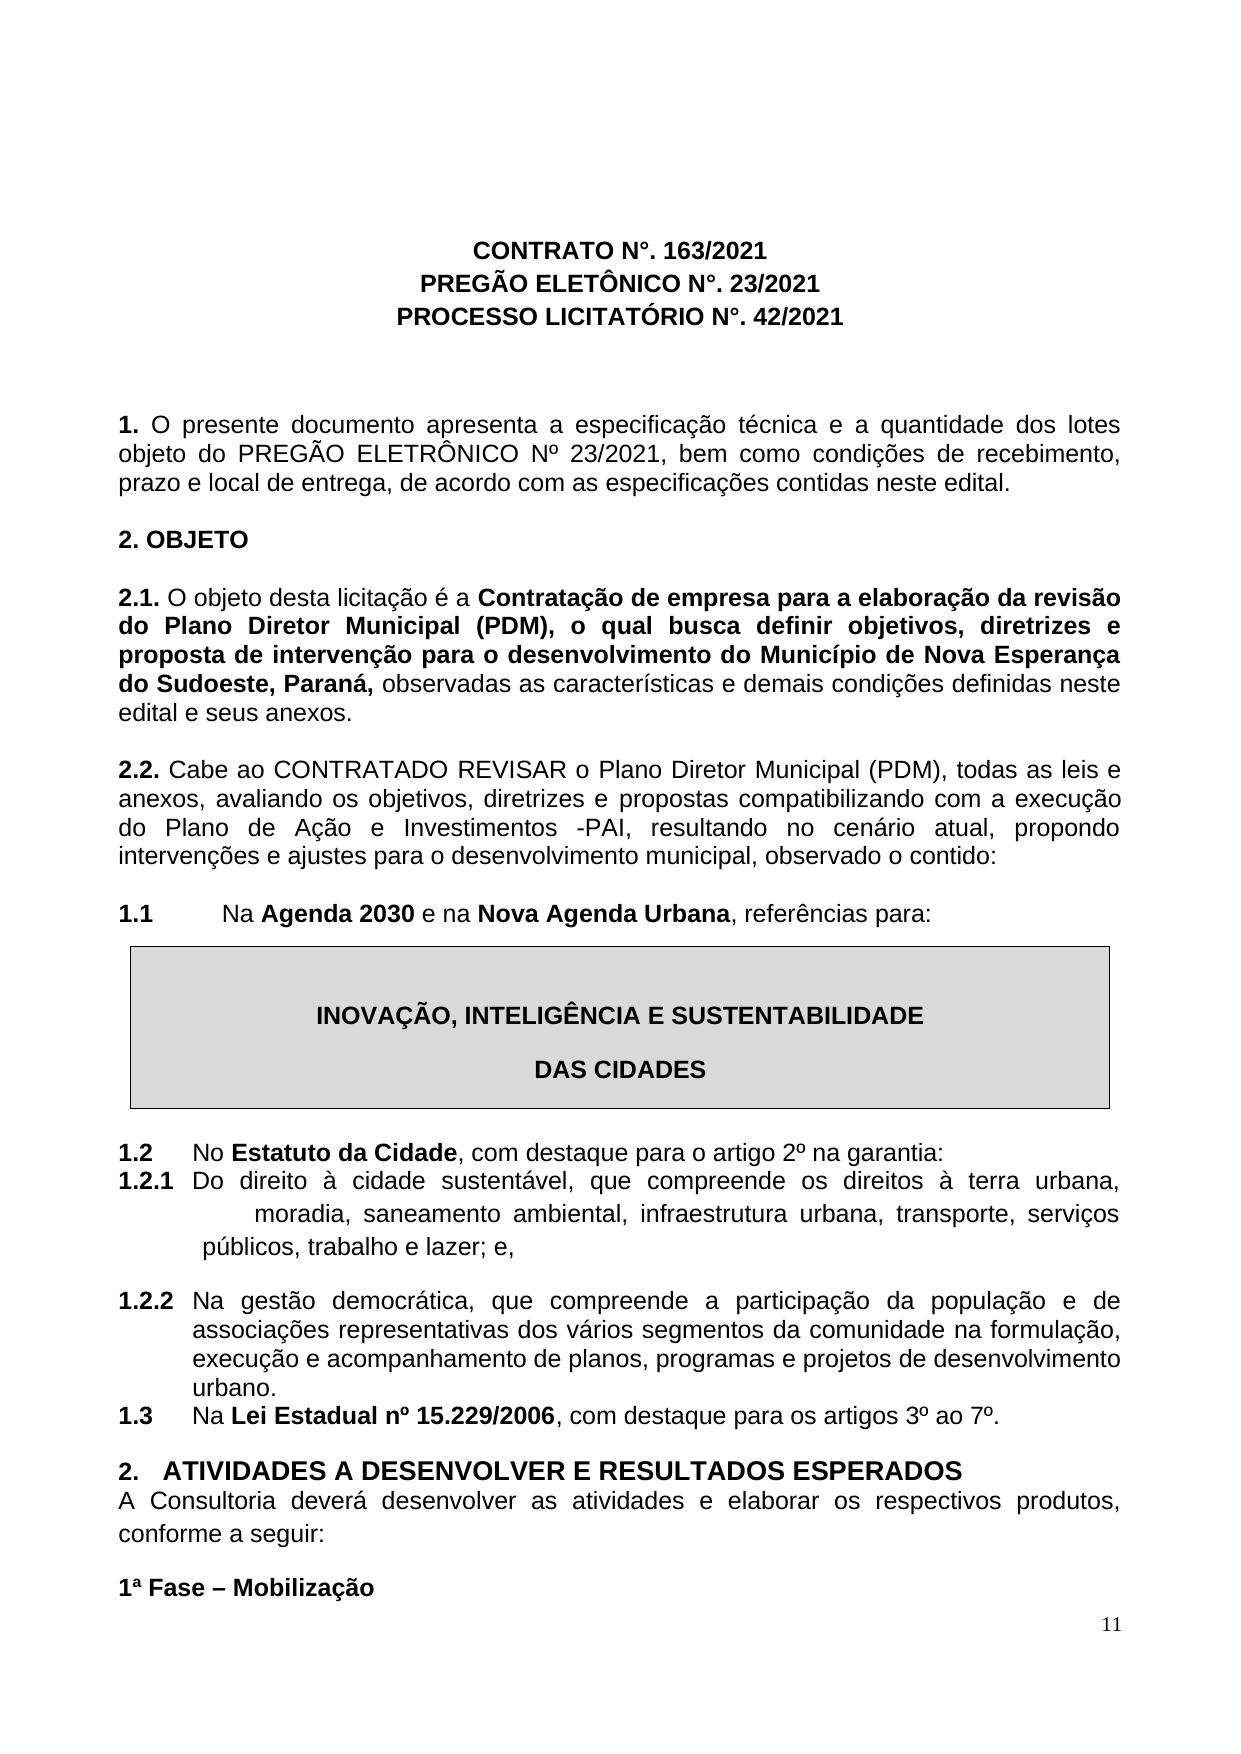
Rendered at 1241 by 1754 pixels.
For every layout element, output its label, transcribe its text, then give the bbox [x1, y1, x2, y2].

text 1.3 Na Lei Estadual nº 15.229/2006, com destaque para os artigos 3º ao 7º. [118, 1401, 1122, 1430]
text 2.1. O objeto desta licitação é a Contratação de empresa para a elaboração da revisão do Plano Diretor Municipal (PDM), o qual busca definir objetivos, diretrizes e proposta de intervenção para o desenvolvimento do Município de Nova Esperança do Sudoeste, Paraná, observadas as características e demais condições definidas neste edital e seus anexos. [118, 583, 1122, 726]
list No Estatuto da Cidade, com destaque para o artigo 2º na garantia: [118, 1138, 1122, 1166]
text A Consultoria deverá desenvolver as atividades e elaborar os respectivos produtos, conforme a seguir: [118, 1486, 1122, 1548]
subtitle ATIVIDADES A DESENVOLVER E RESULTADOS ESPERADOS [118, 1455, 1122, 1486]
text 2. OBJETO [118, 525, 1122, 554]
text 1. O presente documento apresenta a especificação técnica e a quantidade dos lotes objeto do PREGÃO ELETRÔNICO Nº 23/2021, bem como condições de recebimento, prazo e local de entrega, de acordo com as especificações contidas neste edital. [118, 410, 1122, 496]
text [118, 236, 1122, 331]
text 1.2.1 Do direito à cidade sustentável, que compreende os direitos à terra urbana, moradia, saneamento ambiental, infraestrutura urbana, transporte, serviços públicos, trabalho e lazer; e, [118, 1166, 1122, 1261]
list Na Agenda 2030 e na Nova Agenda Urbana, referências para: [118, 899, 1122, 928]
table_header INOVAÇÃO, INTELIGÊNCIA E SUSTENTABILIDADE DAS CIDADES [131, 947, 1109, 1108]
text 1ª Fase – Mobilização [118, 1573, 1122, 1602]
list Na gestão democrática, que compreende a participação da população e de associações representativas dos vários segmentos da comunidade na formulação, execução e acompanhamento de planos, programas e projetos de desenvolvimento urbano. [118, 1286, 1122, 1401]
text 2.2. Cabe ao CONTRATADO REVISAR o Plano Diretor Municipal (PDM), todas as leis e anexos, avaliando os objetivos, diretrizes e propostas compatibilizando com a execução do Plano de Ação e Investimentos -PAI, resultando no cenário atual, propondo intervenções e ajustes para o desenvolvimento municipal, observado o contido: [118, 755, 1122, 870]
